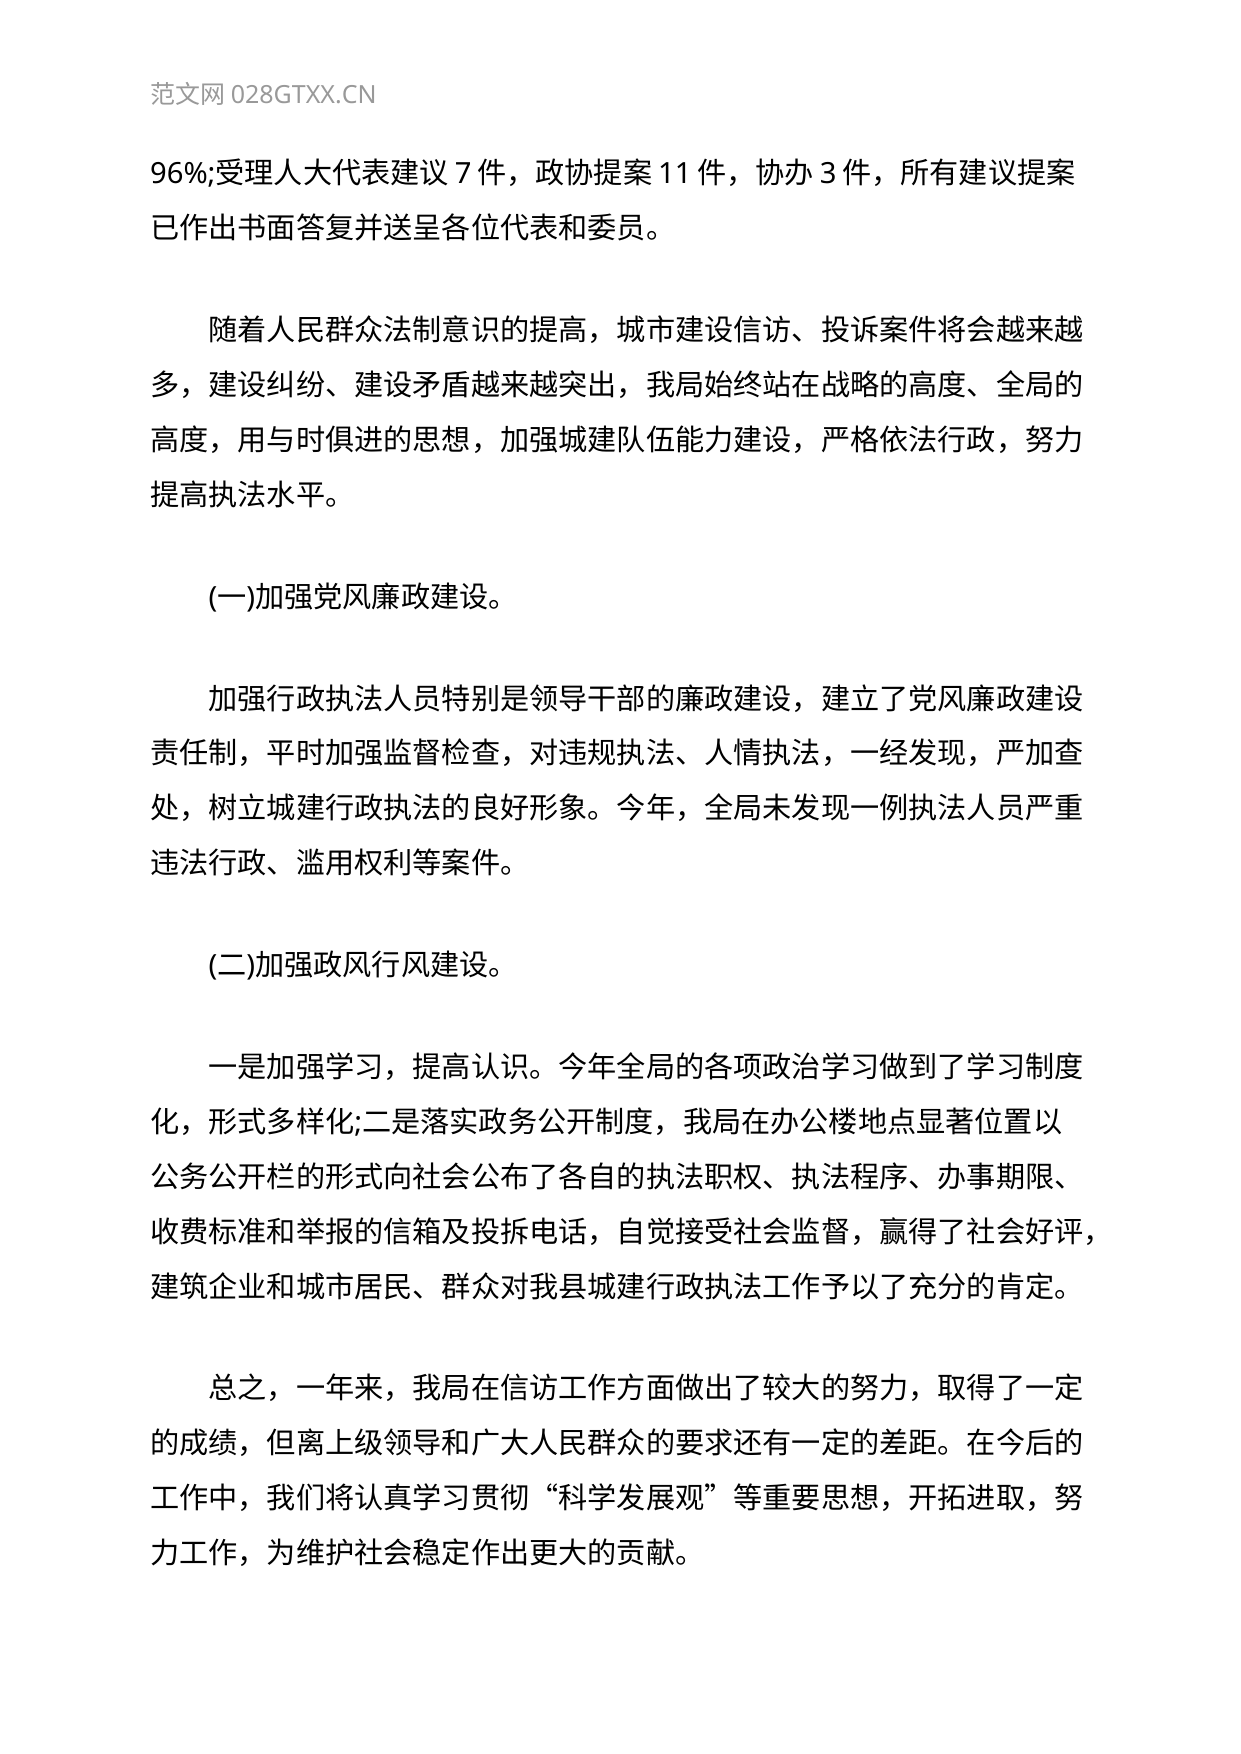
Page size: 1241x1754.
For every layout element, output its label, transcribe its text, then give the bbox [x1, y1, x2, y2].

text 加强行政执法人员特别是领导干部的廉政建设，建立了党风廉政建设责任制，平时加强监督检查，对违规执法、人情执法，一经发现，严加查处，树立城建行政执法的良好形象。今年，全局未发现一例执法人员严重违法行政、滥用权利等案件。 [150, 675, 1090, 882]
text 总之，一年来，我局在信访工作方面做出了较大的努力，取得了一定的成绩，但离上级领导和广大人民群众的要求还有一定的差距。在今后的工作中，我们将认真学习贯彻“科学发展观”等重要思想，开拓进取，努力工作，为维护社会稳定作出更大的贡献。 [150, 1365, 1090, 1572]
text (一)加强党风廉政建设。 [150, 573, 1090, 616]
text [150, 150, 1090, 247]
text (二)加强政风行风建设。 [150, 942, 1090, 984]
text 一是加强学习，提高认识。今年全局的各项政治学习做到了学习制度化，形式多样化;二是落实政务公开制度，我局在办公楼地点显著位置以公务公开栏的形式向社会公布了各自的执法职权、执法程序、办事期限、收费标准和举报的信箱及投拆电话，自觉接受社会监督，赢得了社会好评，建筑企业和城市居民、群众对我县城建行政执法工作予以了充分的肯定。 [150, 1044, 1090, 1306]
text 随着人民群众法制意识的提高，城市建设信访、投诉案件将会越来越多，建设纠纷、建设矛盾越来越突出，我局始终站在战略的高度、全局的高度，用与时俱进的思想，加强城建队伍能力建设，严格依法行政，努力提高执法水平。 [150, 307, 1090, 514]
